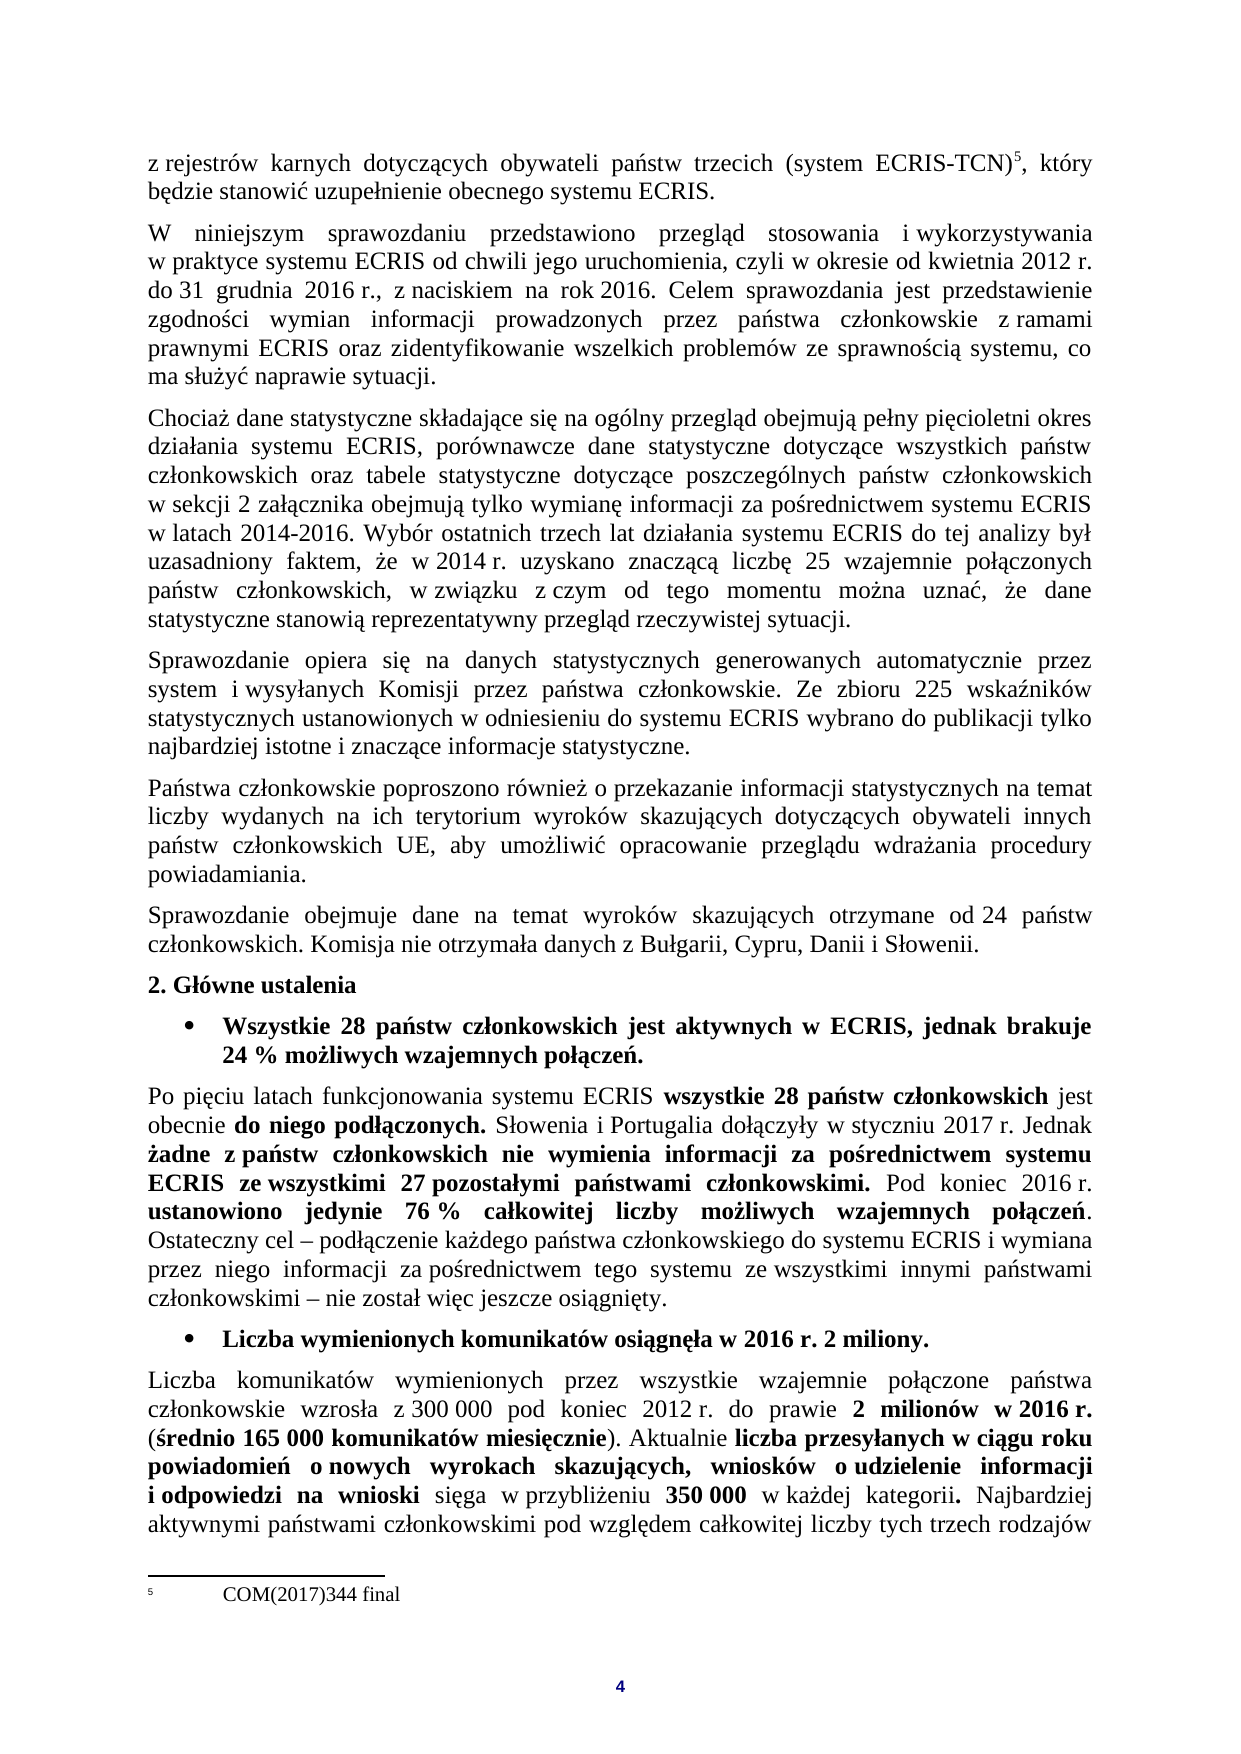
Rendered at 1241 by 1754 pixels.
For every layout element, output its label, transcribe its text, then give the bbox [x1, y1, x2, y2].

text Chociaż dane statystyczne składające się na ogólny przegląd obejmują pełny pięcioletni okres działania systemu ECRIS, porównawcze dane statystyczne dotyczące wszystkich państw członkowskich oraz tabele statystyczne dotyczące poszczególnych państw członkowskich w sekcji 2 załącznika obejmują tylko wymianę informacji za pośrednictwem systemu ECRIS w latach 2014-2016. Wybór ostatnich trzech lat działania systemu ECRIS do tej analizy był uzasadniony faktem, że w 2014 r. uzyskano znaczącą liczbę 25 wzajemnie połączonych państw członkowskich, w związku z czym od tego momentu można uznać, że dane statystyczne stanowią reprezentatywny przegląd rzeczywistej sytuacji. [148, 403, 1092, 633]
text Po pięciu latach funkcjonowania systemu ECRIS wszystkie 28 państw członkowskich jest obecnie do niego podłączonych. Słowenia i Portugalia dołączyły w styczniu 2017 r. Jednak żadne z państw członkowskich nie wymienia informacji za pośrednictwem systemu ECRIS ze wszystkimi 27 pozostałymi państwami członkowskimi. Pod koniec 2016 r. ustanowiono jedynie 76 % całkowitej liczby możliwych wzajemnych połączeń. Ostateczny cel – podłączenie każdego państwa członkowskiego do systemu ECRIS i wymiana przez niego informacji za pośrednictwem tego systemu ze wszystkimi innymi państwami członkowskimi – nie został więc jeszcze osiągnięty. [148, 1081, 1092, 1311]
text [148, 1365, 1092, 1538]
list Liczba wymienionych komunikatów osiągnęła w 2016 r. 2 miliony. [185, 1324, 1092, 1353]
text Państwa członkowskie poproszono również o przekazanie informacji statystycznych na temat liczby wydanych na ich terytorium wyroków skazujących dotyczących obywateli innych państw członkowskich UE, aby umożliwić opracowanie przeglądu wdrażania procedury powiadamiania. [148, 773, 1092, 888]
text W niniejszym sprawozdaniu przedstawiono przegląd stosowania i wykorzystywania w praktyce systemu ECRIS od chwili jego uruchomienia, czyli w okresie od kwietnia 2012 r. do 31 grudnia 2016 r., z naciskiem na rok 2016. Celem sprawozdania jest przedstawienie zgodności wymian informacji prowadzonych przez państwa członkowskie z ramami prawnymi ECRIS oraz zidentyfikowanie wszelkich problemów ze sprawnością systemu, co ma służyć naprawie sytuacji. [148, 218, 1092, 390]
text Sprawozdanie obejmuje dane na temat wyroków skazujących otrzymane od 24 państw członkowskich. Komisja nie otrzymała danych z Bułgarii, Cypru, Danii i Słowenii. [148, 900, 1092, 958]
text 2. Główne ustalenia [148, 970, 1092, 999]
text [148, 148, 1092, 205]
list Wszystkie 28 państw członkowskich jest aktywnych w ECRIS, jednak brakuje 24 % możliwych wzajemnych połączeń. [185, 1011, 1092, 1069]
text Sprawozdanie opiera się na danych statystycznych generowanych automatycznie przez system i wysyłanych Komisji przez państwa członkowskie. Ze zbioru 225 wskaźników statystycznych ustanowionych w odniesieniu do systemu ECRIS wybrano do publikacji tylko najbardziej istotne i znaczące informacje statystyczne. [148, 645, 1092, 760]
